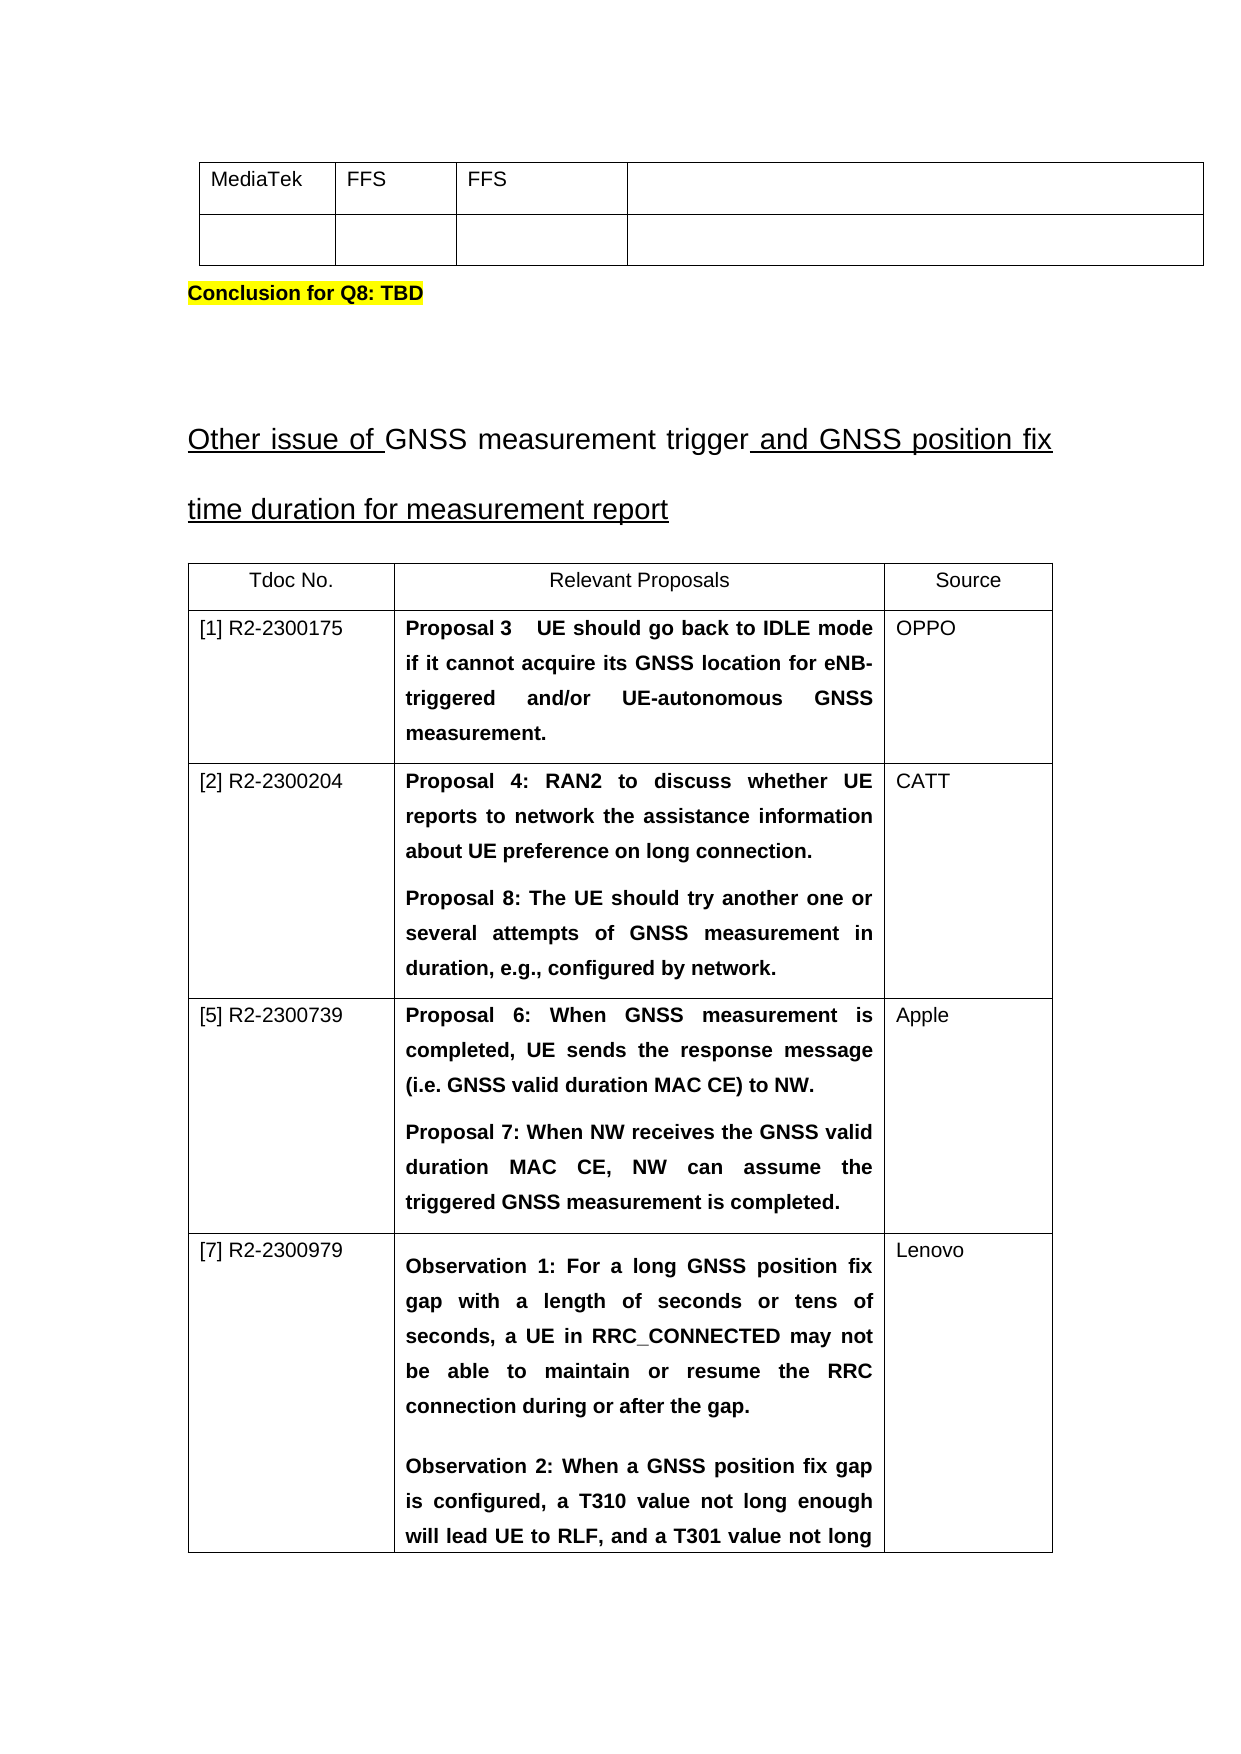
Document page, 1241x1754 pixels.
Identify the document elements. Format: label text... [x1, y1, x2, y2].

text Conclusion for Q8: TBD [187, 277, 1053, 309]
table_cell Proposal 3 UE should go back to IDLE mode if it cannot acquire its GNSS location for eNB-triggered and/or UE-autonomous GNSS measurement. [395, 611, 884, 763]
table_cell CATT [885, 764, 1052, 998]
table_cell [7] R2-2300979 [189, 1234, 394, 1552]
subtitle Other issue of GNSS measurement trigger and GNSS position fix time duration for measurement report [187, 406, 1053, 541]
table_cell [395, 1234, 884, 1552]
table_cell Proposal 4: RAN2 to discuss whether UE reports to network the assistance information about UE preference on long connection. Proposal 8: The UE should try another one or several attempts of GNSS measurement in duration, e.g., configured by network. [395, 764, 884, 998]
table_header Source [885, 564, 1052, 610]
table_cell Lenovo [885, 1234, 1052, 1552]
table_cell [457, 215, 627, 265]
table_header Tdoc No. [189, 564, 394, 610]
table_cell [5] R2-2300739 [189, 999, 394, 1233]
table_cell OPPO [885, 611, 1052, 763]
table_header Relevant Proposals [395, 564, 884, 610]
table_cell Apple [885, 999, 1052, 1233]
table_cell MediaTek [200, 163, 335, 214]
table_cell FFS [457, 163, 627, 214]
table_cell [2] R2-2300204 [189, 764, 394, 998]
table_cell [336, 215, 456, 265]
table_cell [628, 163, 1203, 214]
table_cell [1] R2-2300175 [189, 611, 394, 763]
table_cell Proposal 6: When GNSS measurement is completed, UE sends the response message (i.e. GNSS valid duration MAC CE) to NW. Proposal 7: When NW receives the GNSS valid duration MAC CE, NW can assume the triggered GNSS measurement is completed. [395, 999, 884, 1233]
table_cell [628, 215, 1203, 265]
table_cell FFS [336, 163, 456, 214]
table_cell [200, 215, 335, 265]
